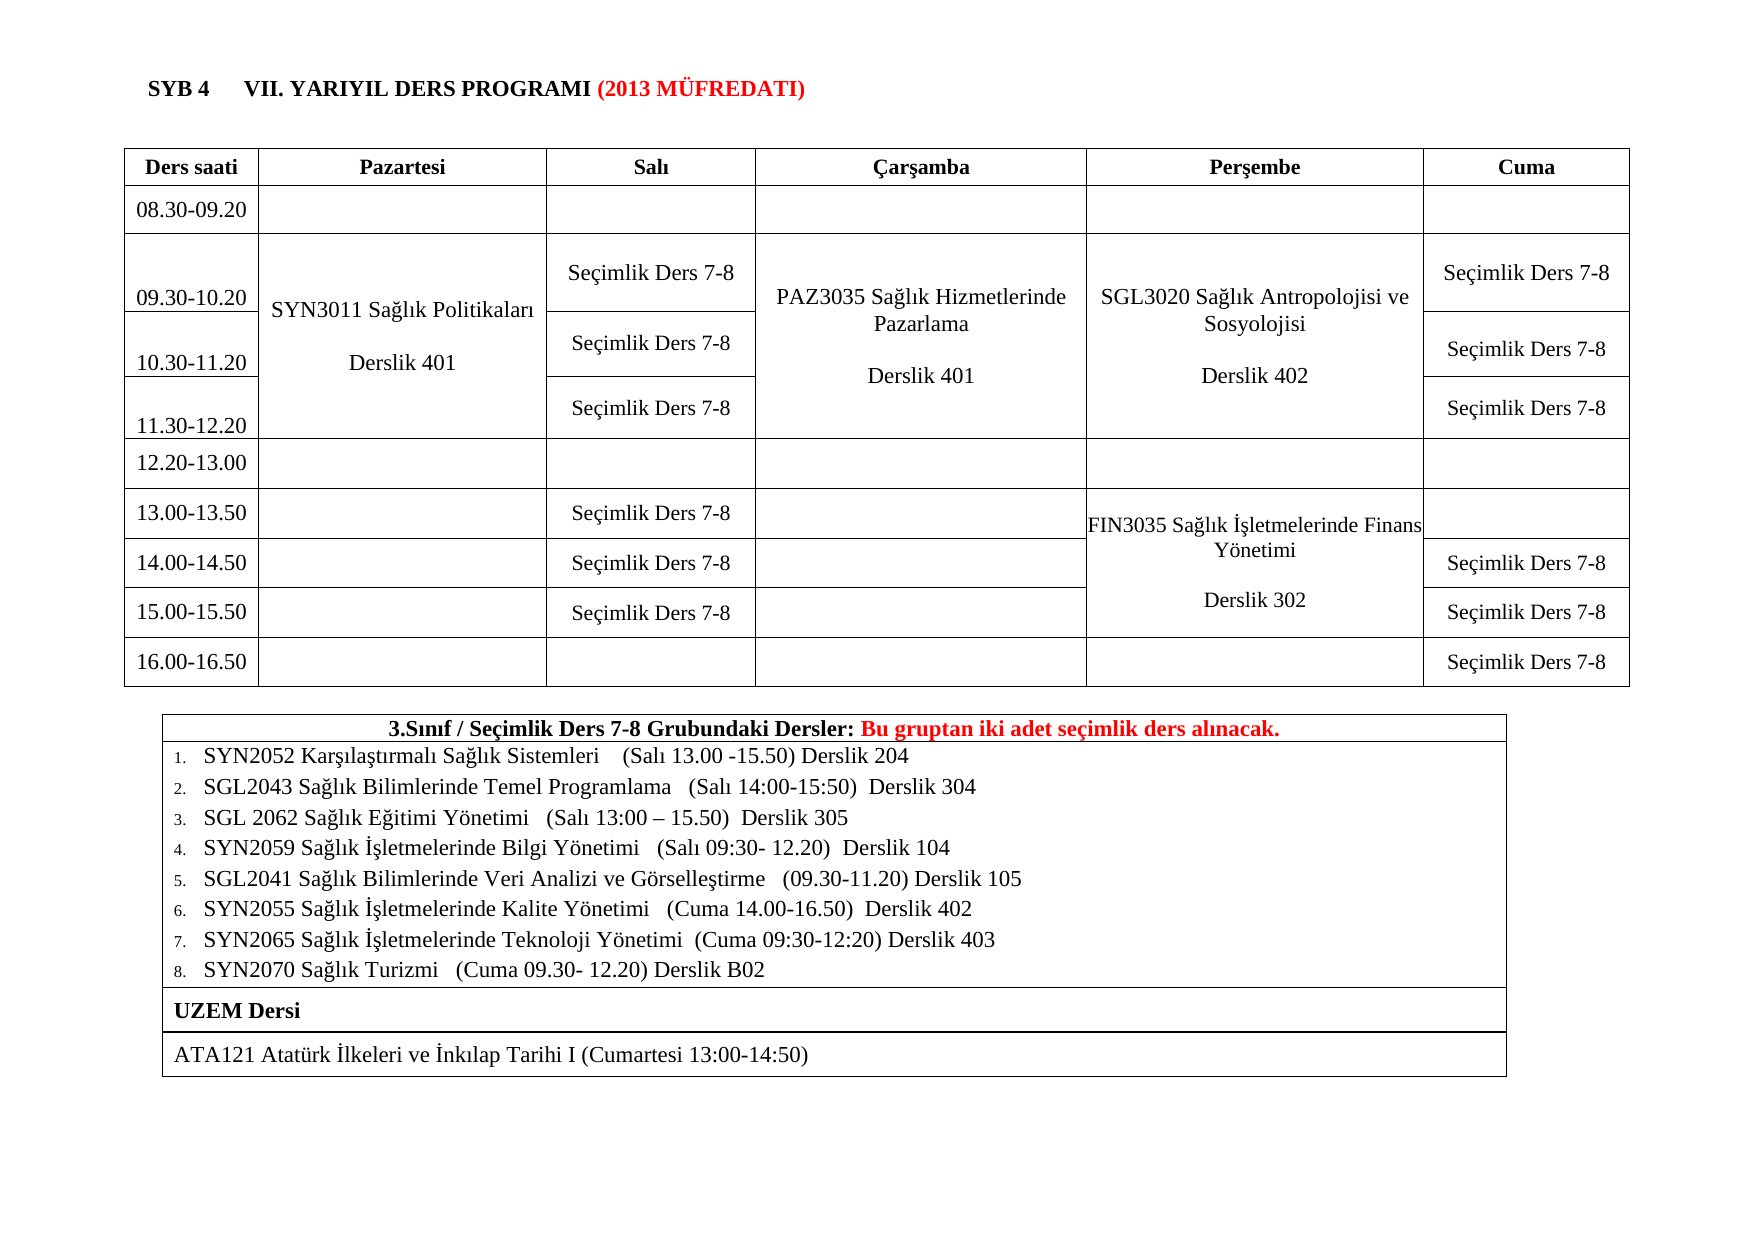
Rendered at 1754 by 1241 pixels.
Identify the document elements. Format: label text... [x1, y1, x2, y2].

table_cell 14.00-14.50 [125, 539, 258, 587]
table_header Ders saati [125, 149, 258, 185]
table_cell [1424, 186, 1629, 233]
table_header Pazartesi [259, 149, 546, 185]
table_cell [1087, 186, 1423, 233]
table_cell [259, 539, 546, 587]
table_cell [1424, 439, 1629, 488]
table_header Salı [547, 149, 755, 185]
table_cell [1087, 439, 1423, 488]
table_cell 08.30-09.20 [125, 186, 258, 233]
table_cell PAZ3035 Sağlık Hizmetlerinde Pazarlama Derslik 401 [756, 234, 1086, 438]
table_cell Seçimlik Ders 7-8 [1424, 539, 1629, 587]
table_cell 09.30-10.20 [125, 234, 258, 311]
table_cell UZEM Dersi [163, 988, 1506, 1031]
table_cell Seçimlik Ders 7-8 [547, 588, 755, 637]
table_cell [547, 638, 755, 686]
table_cell [547, 186, 755, 233]
table_header Cuma [1424, 149, 1629, 185]
table_cell [259, 638, 546, 686]
table_cell Seçimlik Ders 7-8 [547, 234, 755, 311]
table_cell [259, 439, 546, 488]
table_cell Seçimlik Ders 7-8 [1424, 638, 1629, 686]
table_cell [1424, 489, 1629, 537]
table_cell Seçimlik Ders 7-8 [1424, 312, 1629, 376]
table_cell SYN2052 Karşılaştırmalı Sağlık Sistemleri (Salı 13.00 -15.50) Derslik 204 SGL2043 Sağlık Bilimlerinde Temel Programlama (Salı 14:00-15:50) Derslik 304 SGL 2062 Sağlık Eğitimi Yönetimi (Salı 13:00 – 15.50) Derslik 305 SYN2059 Sağlık İşletmelerinde Bilgi Yönetimi (Salı 09:30- 12.20) Derslik 104 SGL2041 Sağlık Bilimlerinde Veri Analizi ve Görselleştirme (09.30-11.20) Derslik 105 SYN2055 Sağlık İşletmelerinde Kalite Yönetimi (Cuma 14.00-16.50) Derslik 402 SYN2065 Sağlık İşletmelerinde Teknoloji Yönetimi (Cuma 09:30-12:20) Derslik 403 SYN2070 Sağlık Turizmi (Cuma 09.30- 12.20) Derslik B02 [163, 742, 1506, 987]
table_cell Seçimlik Ders 7-8 [1424, 234, 1629, 311]
table_header 3.Sınıf / Seçimlik Ders 7-8 Grubundaki Dersler: Bu gruptan iki adet seçimlik ders alınacak. [163, 715, 1506, 741]
table_cell ATA121 Atatürk İlkeleri ve İnkılap Tarihi I (Cumartesi 13:00-14:50) [163, 1033, 1506, 1076]
table_cell Seçimlik Ders 7-8 [547, 377, 755, 438]
table_cell Seçimlik Ders 7-8 [547, 489, 755, 537]
table_cell [547, 439, 755, 488]
table_cell 16.00-16.50 [125, 638, 258, 686]
table_cell [259, 489, 546, 537]
table_cell [756, 638, 1086, 686]
table_header Perşembe [1087, 149, 1423, 185]
table_cell Seçimlik Ders 7-8 [1424, 377, 1629, 438]
table_cell Seçimlik Ders 7-8 [1424, 588, 1629, 637]
table_cell [259, 588, 546, 637]
table_cell 10.30-11.20 [125, 312, 258, 376]
table_header Çarşamba [756, 149, 1086, 185]
table_cell 11.30-12.20 [125, 377, 258, 438]
table_cell [756, 588, 1086, 637]
table_cell [756, 186, 1086, 233]
table_cell [259, 186, 546, 233]
table_cell SGL3020 Sağlık Antropolojisi ve Sosyolojisi Derslik 402 [1087, 234, 1423, 438]
table_cell Seçimlik Ders 7-8 [547, 312, 755, 376]
table_cell [756, 489, 1086, 537]
table_cell 15.00-15.50 [125, 588, 258, 637]
table_cell 13.00-13.50 [125, 489, 258, 537]
table_cell [1087, 638, 1423, 686]
table_cell [756, 539, 1086, 587]
table_cell [756, 439, 1086, 488]
table_cell FIN3035 Sağlık İşletmelerinde Finans Yönetimi Derslik 302 [1087, 489, 1423, 637]
table_cell Seçimlik Ders 7-8 [547, 539, 755, 587]
table_cell 12.20-13.00 [125, 439, 258, 488]
table_cell SYN3011 Sağlık Politikaları Derslik 401 [259, 234, 546, 438]
